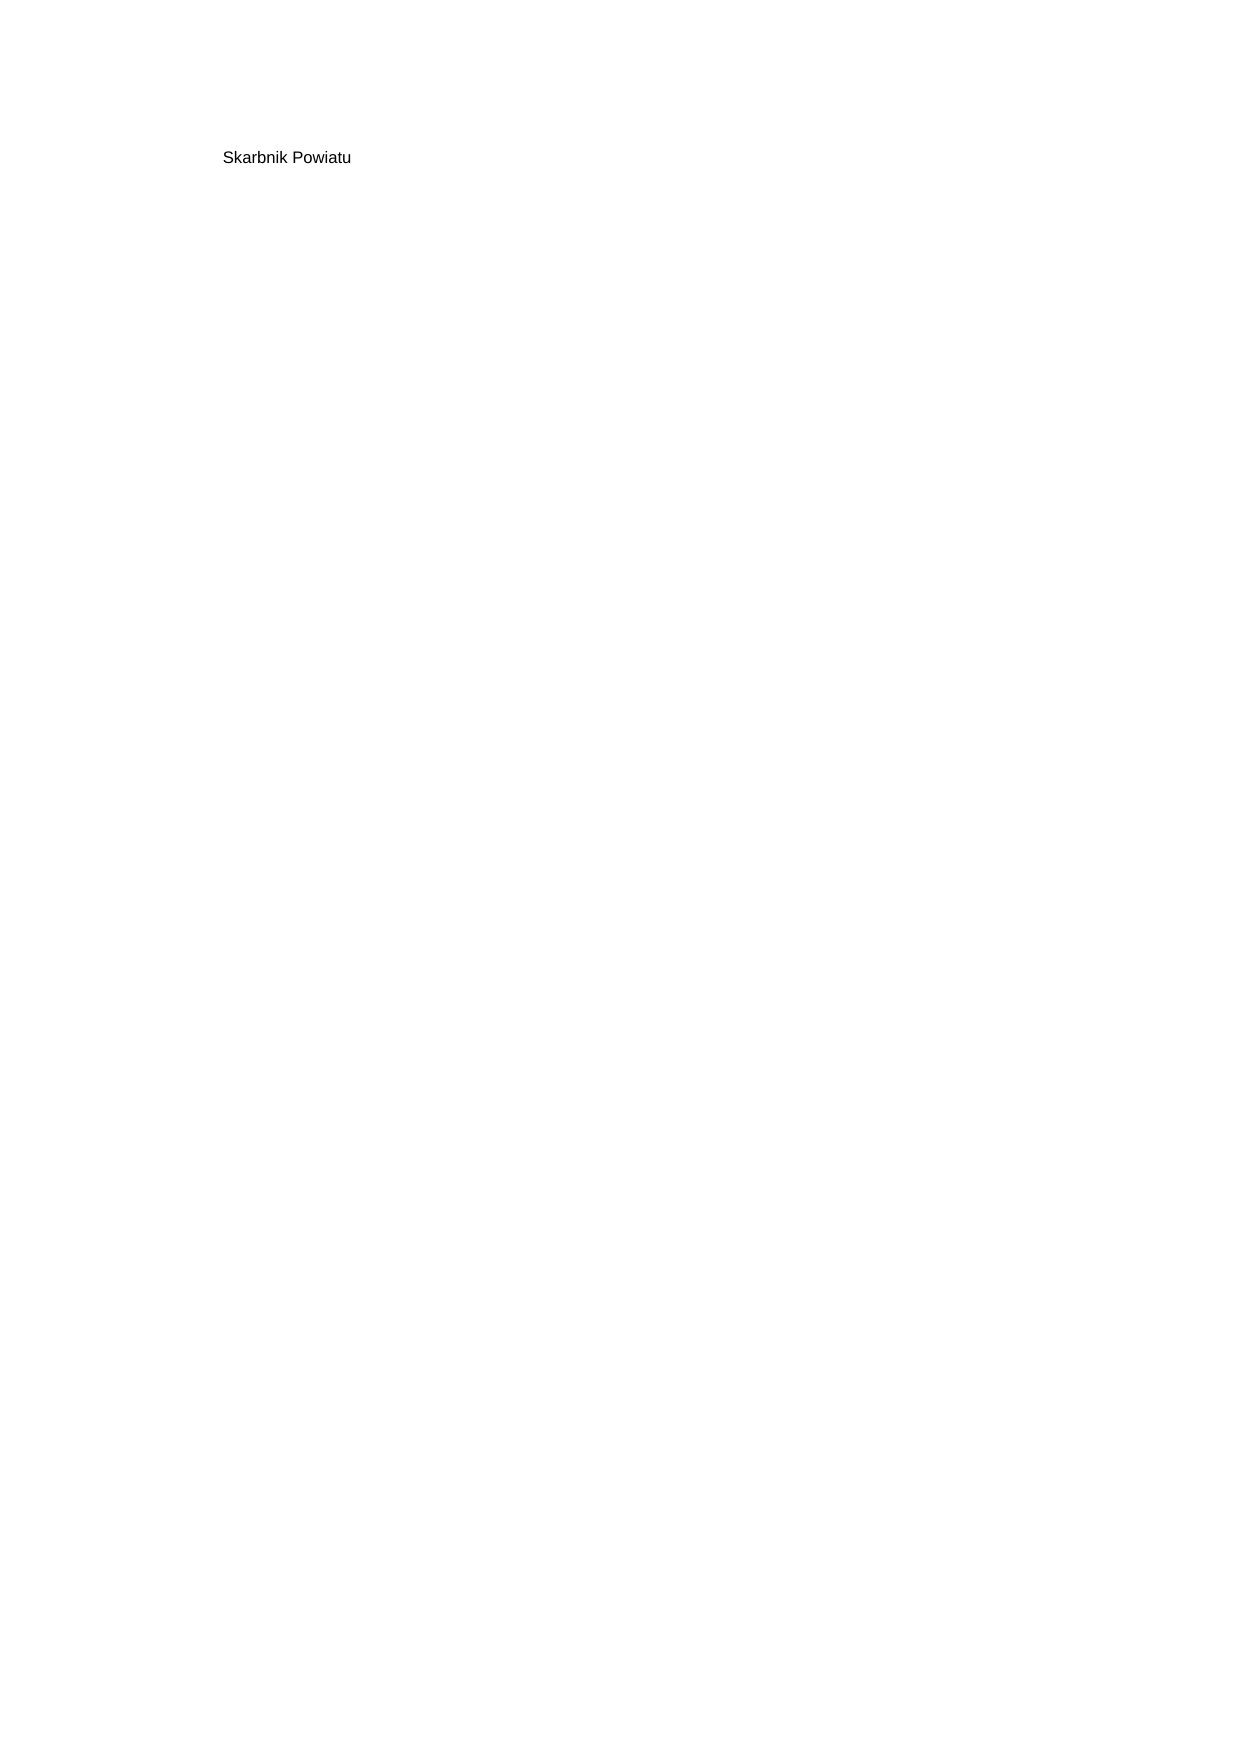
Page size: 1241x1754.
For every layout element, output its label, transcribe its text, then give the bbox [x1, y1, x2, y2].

text Skarbnik Powiatu [223, 148, 1093, 167]
